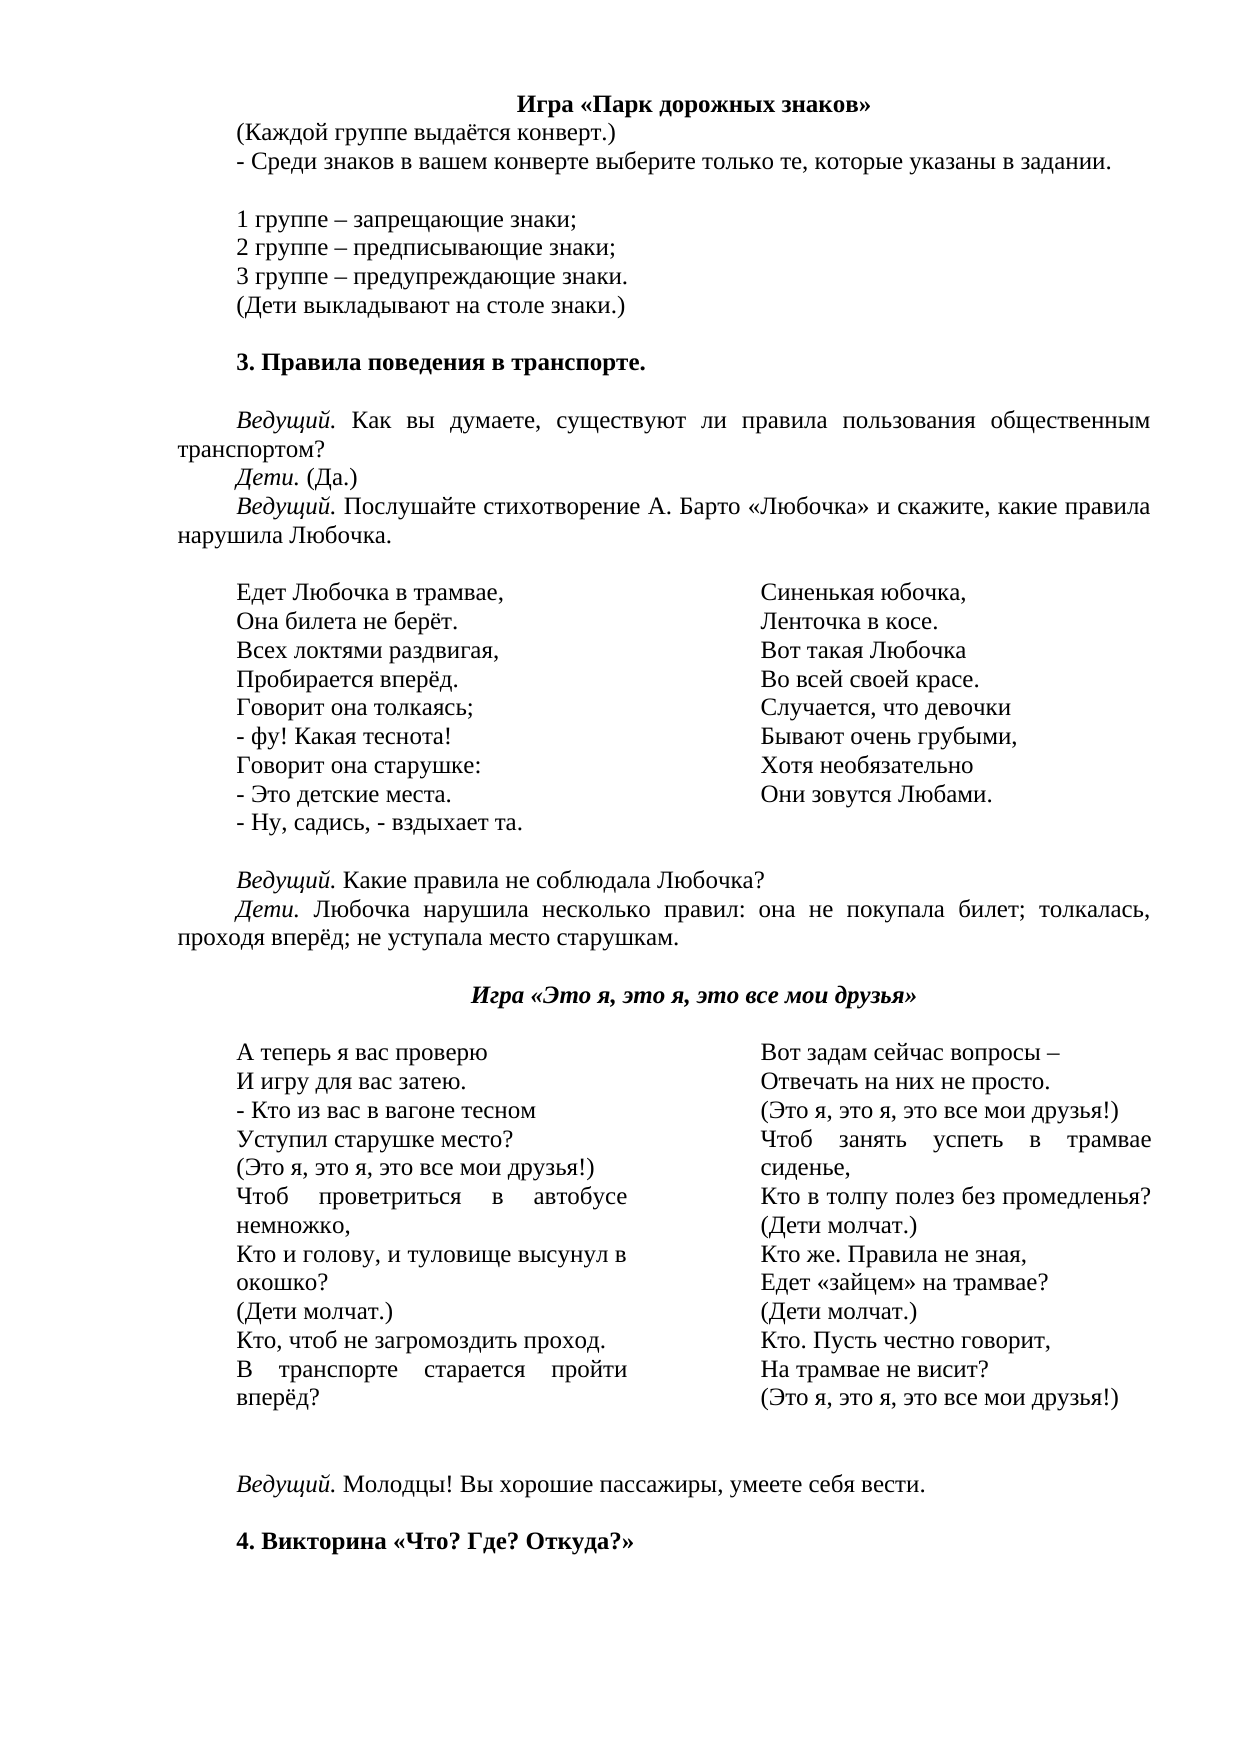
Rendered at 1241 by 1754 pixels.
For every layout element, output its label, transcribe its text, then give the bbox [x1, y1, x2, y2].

text (Дети выкладывают на столе знаки.) [177, 290, 1152, 319]
text Чтоб занять успеть в трамвае сиденье, [760, 1124, 1152, 1181]
text А теперь я вас проверю [177, 1037, 627, 1066]
text Ведущий. Молодцы! Вы хорошие пассажиры, умеете себя вести. [177, 1469, 1152, 1497]
text - Это детские места. [177, 779, 627, 807]
text (Это я, это я, это все мои друзья!) [236, 1152, 627, 1181]
text Дети. (Да.) [177, 462, 1152, 491]
text - Ну, садись, - вздыхает та. [177, 807, 627, 836]
text (Каждой группе выдаётся конверт.) [177, 117, 1152, 146]
text (Это я, это я, это все мои друзья!) [760, 1095, 1152, 1124]
text Хотя необязательно [701, 750, 1152, 779]
text 1 группе – запрещающие знаки; [177, 204, 1152, 232]
text Едет «зайцем» на трамвае? [701, 1267, 1152, 1296]
text Вот такая Любочка [701, 635, 1152, 664]
text - Кто из вас в вагоне тесном [177, 1095, 627, 1124]
text (Это я, это я, это все мои друзья!) [760, 1382, 1152, 1411]
text (Дети молчат.) [177, 1296, 627, 1325]
text 2 группе – предписывающие знаки; [177, 232, 1152, 261]
text Едет Любочка в трамвае, [177, 577, 627, 606]
text Игра «Это я, это я, это все мои друзья» [177, 980, 1152, 1009]
text Кто, чтоб не загромоздить проход. [236, 1325, 627, 1354]
text На трамвае не висит? [701, 1354, 1152, 1382]
text 3 группе – предупреждающие знаки. [177, 261, 1152, 290]
text Ведущий. Какие правила не соблюдала Любочка? [177, 865, 1152, 894]
text - Среди знаков в вашем конверте выберите только те, которые указаны в задании. [177, 146, 1152, 175]
text Кто же. Правила не зная, [701, 1239, 1152, 1267]
text Ведущий. Послушайте стихотворение А. Барто «Любочка» и скажите, какие правила нарушила Любочка. [177, 491, 1152, 549]
text 3. Правила поведения в транспорте. [177, 347, 1152, 376]
text Чтоб проветриться в автобусе немножко, [236, 1181, 627, 1239]
text Кто и голову, и туловище высунул в окошко? [236, 1239, 627, 1296]
text Кто. Пусть честно говорит, [701, 1325, 1152, 1354]
text Ведущий. Как вы думаете, существуют ли правила пользования общественным транспортом? [177, 405, 1152, 462]
text Говорит она толкаясь; [177, 692, 627, 721]
text Она билета не берёт. [177, 606, 627, 635]
text Ленточка в косе. [701, 606, 1152, 635]
text Дети. Любочка нарушила несколько правил: она не покупала билет; толкалась, проходя вперёд; не уступала место старушкам. [177, 894, 1152, 951]
text Говорит она старушке: [177, 750, 627, 779]
text Игра «Парк дорожных знаков» [177, 89, 1152, 117]
text Всех локтями раздвигая, [177, 635, 627, 664]
text Кто в толпу полез без промедленья? (Дети молчат.) [760, 1181, 1152, 1239]
text 4. Викторина «Что? Где? Откуда?» [177, 1526, 1152, 1555]
text (Дети молчат.) [701, 1296, 1152, 1325]
text Синенькая юбочка, [701, 577, 1152, 606]
text И игру для вас затею. [177, 1066, 627, 1095]
text Бывают очень грубыми, [701, 721, 1152, 750]
text Они зовутся Любами. [701, 779, 1152, 807]
text Уступил старушке место? [177, 1124, 627, 1152]
text Во всей своей красе. [701, 664, 1152, 692]
text В транспорте старается пройти вперёд? [236, 1354, 627, 1411]
text Случается, что девочки [701, 692, 1152, 721]
text Вот задам сейчас вопросы – [701, 1037, 1152, 1066]
text Пробирается вперёд. [177, 664, 627, 692]
text Отвечать на них не просто. [701, 1066, 1152, 1095]
text - фу! Какая теснота! [177, 721, 627, 750]
